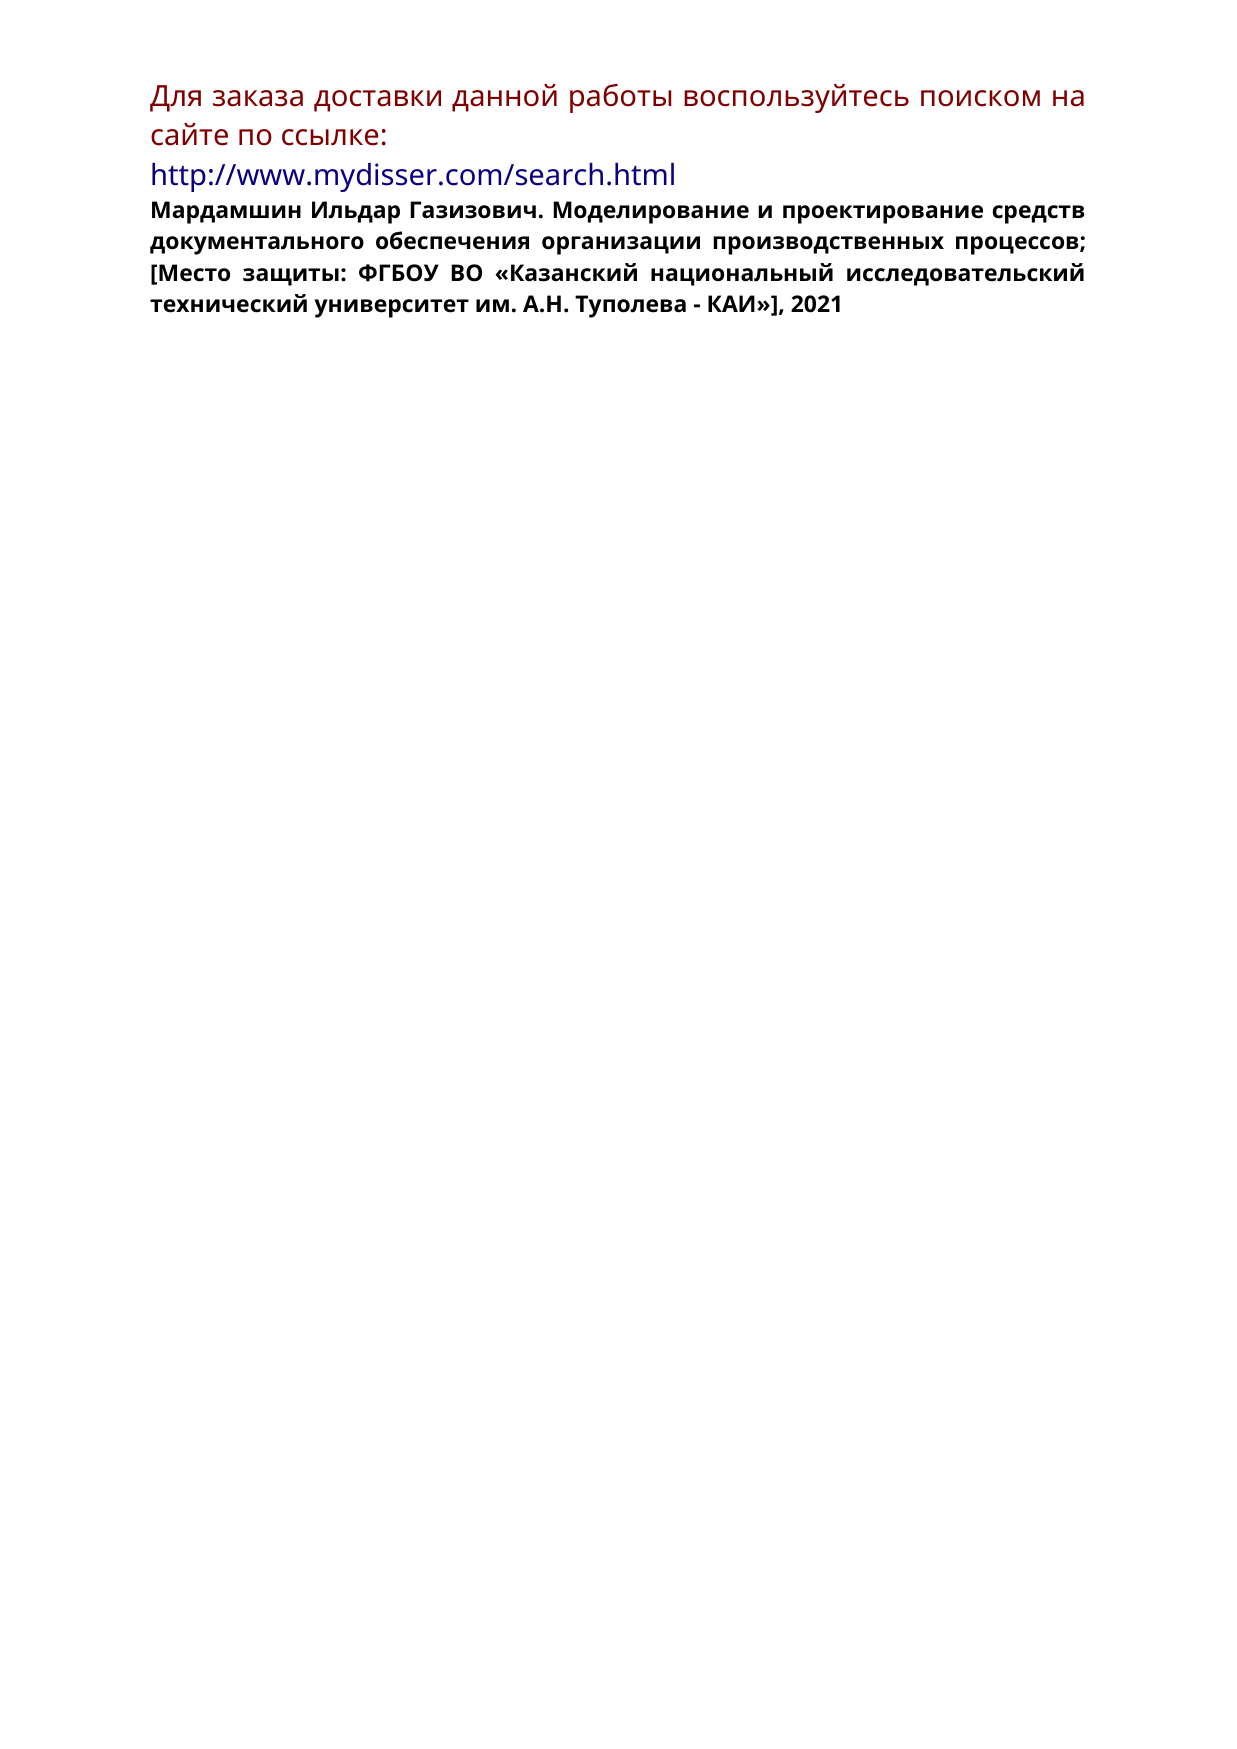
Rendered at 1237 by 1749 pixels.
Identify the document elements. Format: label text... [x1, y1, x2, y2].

text Мардамшин Ильдар Газизович. Моделирование и проектирование средств документального обеспечения организации производственных процессов;[Место защиты: ФГБОУ ВО «Казанский национальный исследовательский технический университет им. А.Н. Туполева - КАИ»], 2021 [150, 194, 1086, 319]
